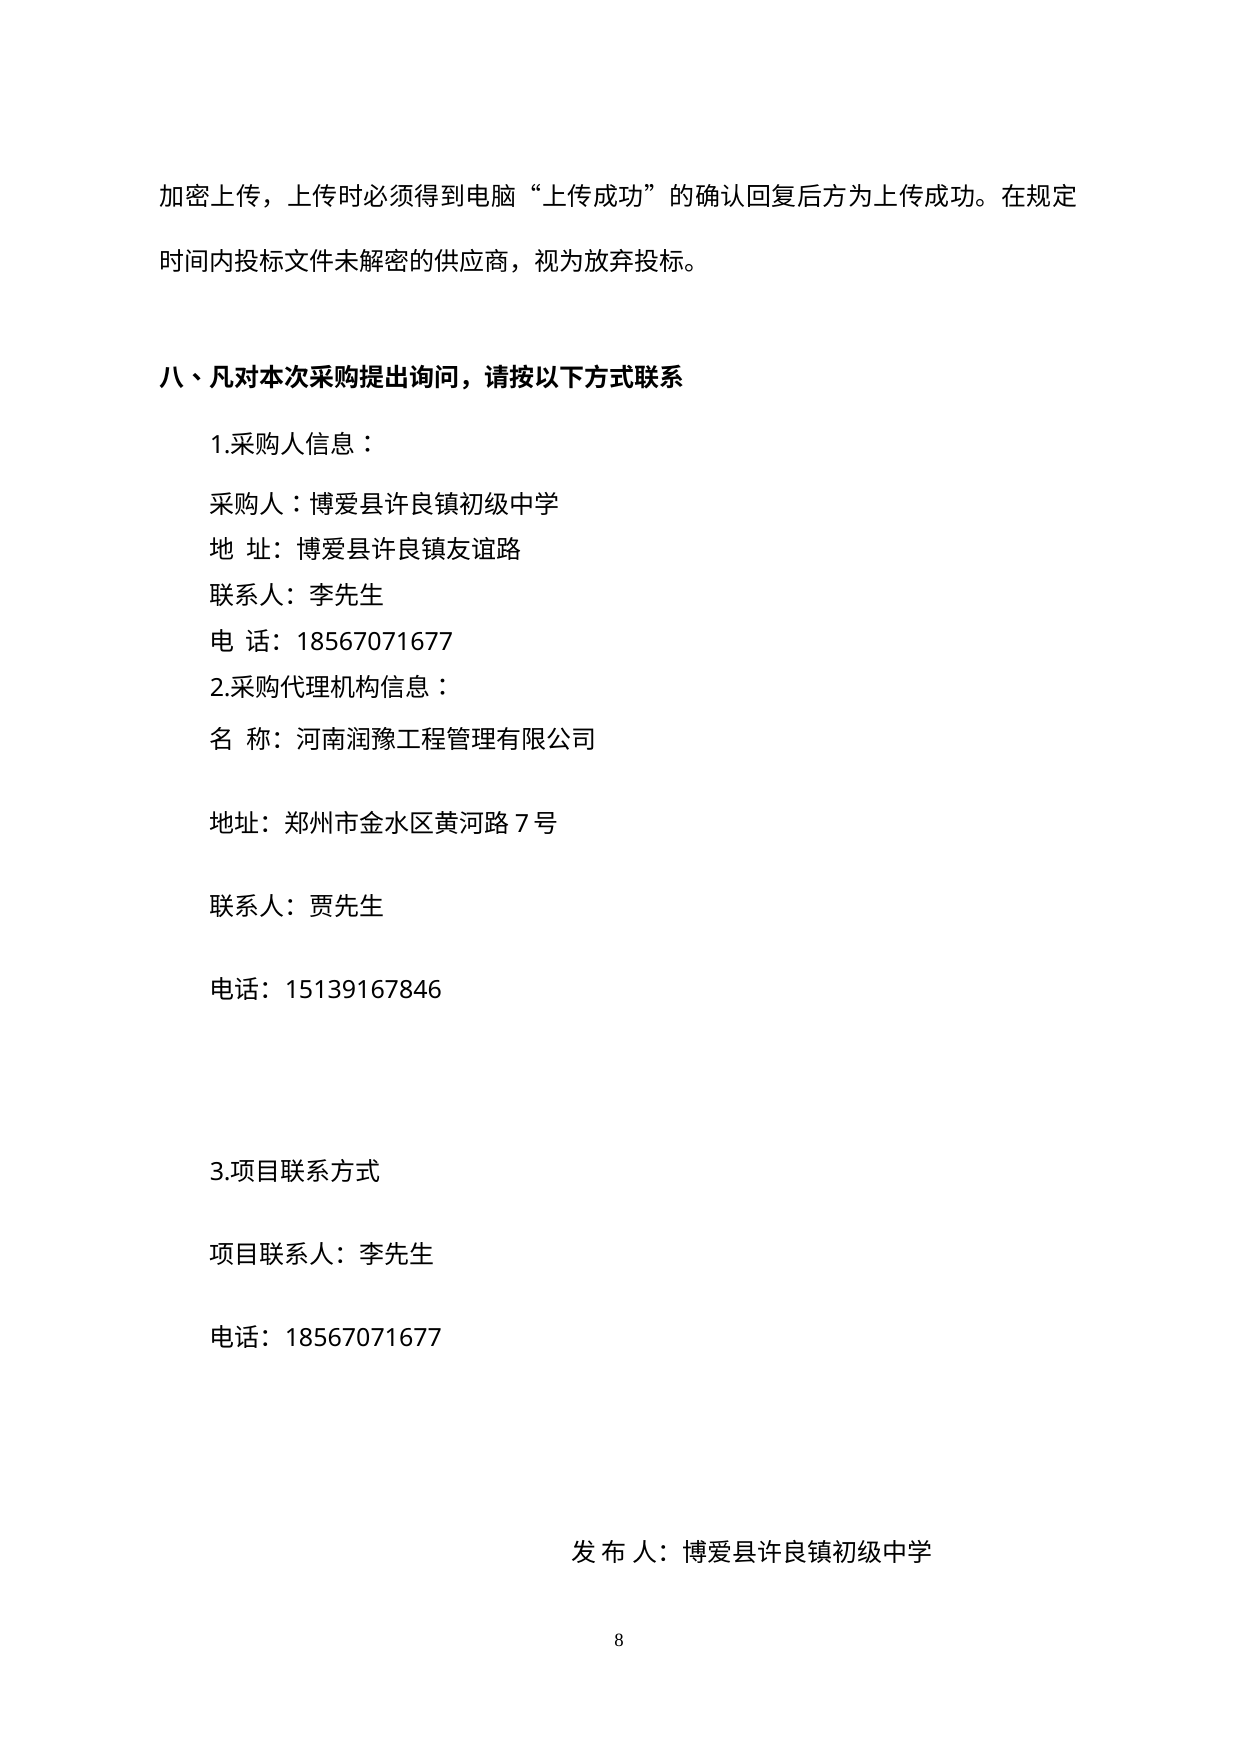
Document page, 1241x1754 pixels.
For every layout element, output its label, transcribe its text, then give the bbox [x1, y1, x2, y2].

text 1.采购人信息： [159, 411, 1078, 476]
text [159, 162, 1078, 292]
text 采购人：博爱县许良镇初级中学 [159, 476, 1078, 522]
text 发 布 人：博爱县许良镇初级中学 [159, 1518, 1078, 1583]
text 3.项目联系方式 [159, 1137, 1078, 1202]
text 电话：18567071677 [159, 1303, 1078, 1368]
text 项目联系人：李先生 [159, 1220, 1078, 1285]
text 联系人：李先生 [159, 568, 1078, 614]
text 2.采购代理机构信息： [159, 660, 1078, 706]
text 八、凡对本次采购提出询问，请按以下方式联系 [159, 357, 1078, 393]
text 联系人：贾先生 [159, 872, 1078, 937]
text 名 称：河南润豫工程管理有限公司 [159, 706, 1078, 771]
text 电话：15139167846 [159, 955, 1078, 1020]
text 地 址：博爱县许良镇友谊路 [159, 522, 1078, 568]
text 电 话：18567071677 [159, 614, 1078, 660]
text 地址：郑州市金水区黄河路7号 [159, 789, 1078, 854]
